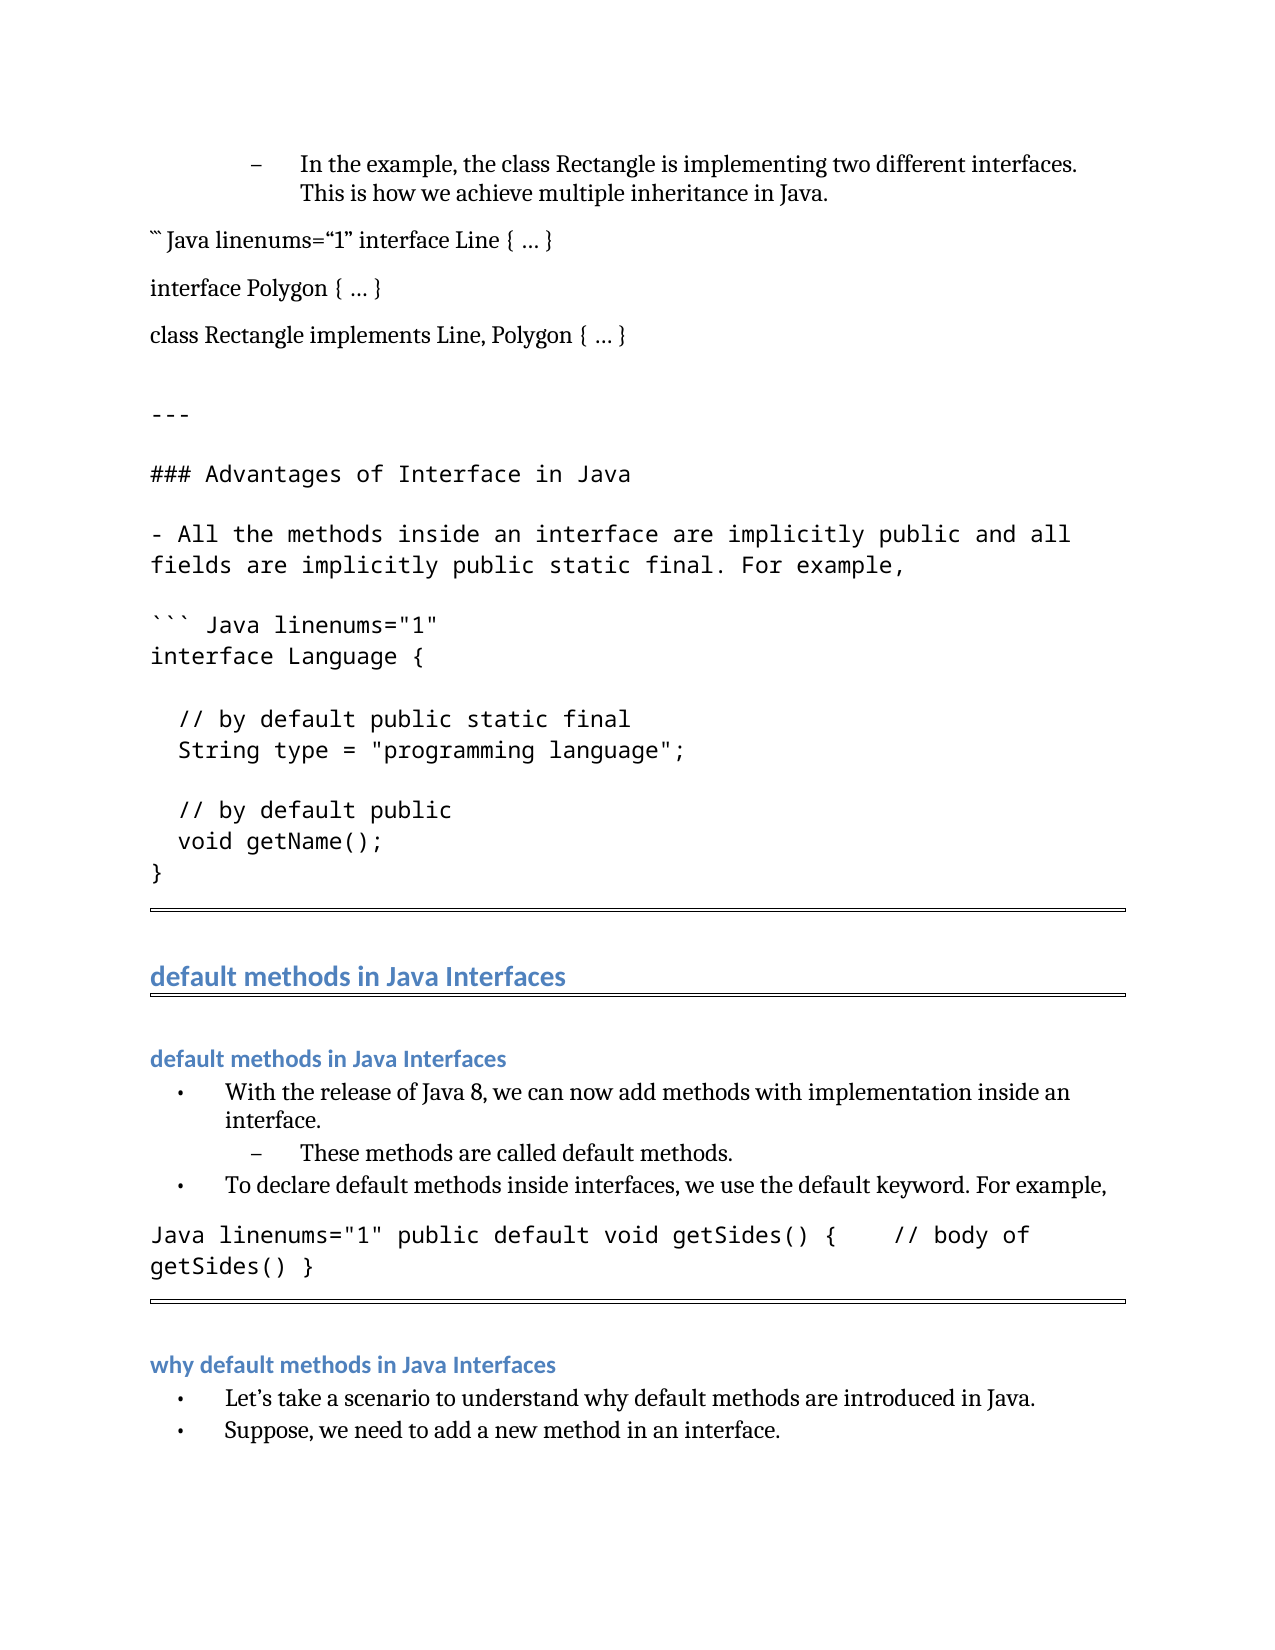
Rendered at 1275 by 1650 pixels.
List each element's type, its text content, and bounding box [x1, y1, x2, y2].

text interface Polygon { … } [150, 274, 1125, 302]
list Let’s take a scenario to understand why default methods are introduced in Java. [175, 1384, 1125, 1412]
text --- ### Advantages of Interface in Java - All the methods inside an interface are implicitly public and all fields are implicitly public static final. For example, ``` Java linenums="1" interface Language { // by default public static final String type = "programming language"; // by default public void getName(); } [150, 369, 1125, 887]
list Suppose, we need to add a new method in an interface. [175, 1416, 1125, 1445]
list These methods are called default methods. [250, 1139, 1125, 1167]
text class Rectangle implements Line, Polygon { … } [150, 321, 1125, 350]
text Java linenums="1" public default void getSides() { // body of getSides() } [150, 1219, 1125, 1281]
subtitle default methods in Java Interfaces [150, 958, 1125, 993]
list In the example, the class Rectangle is implementing two different interfaces. This is how we achieve multiple inheritance in Java. [250, 150, 1125, 207]
list To declare default methods inside interfaces, we use the default keyword. For example, [175, 1171, 1125, 1200]
subtitle default methods in Java Interfaces [150, 1043, 1125, 1074]
text ``` Java linenums=“1” interface Line { … } [150, 226, 1125, 255]
list With the release of Java 8, we can now add methods with implementation inside an interface. [175, 1077, 1125, 1135]
subtitle why default methods in Java Interfaces [150, 1349, 1125, 1380]
